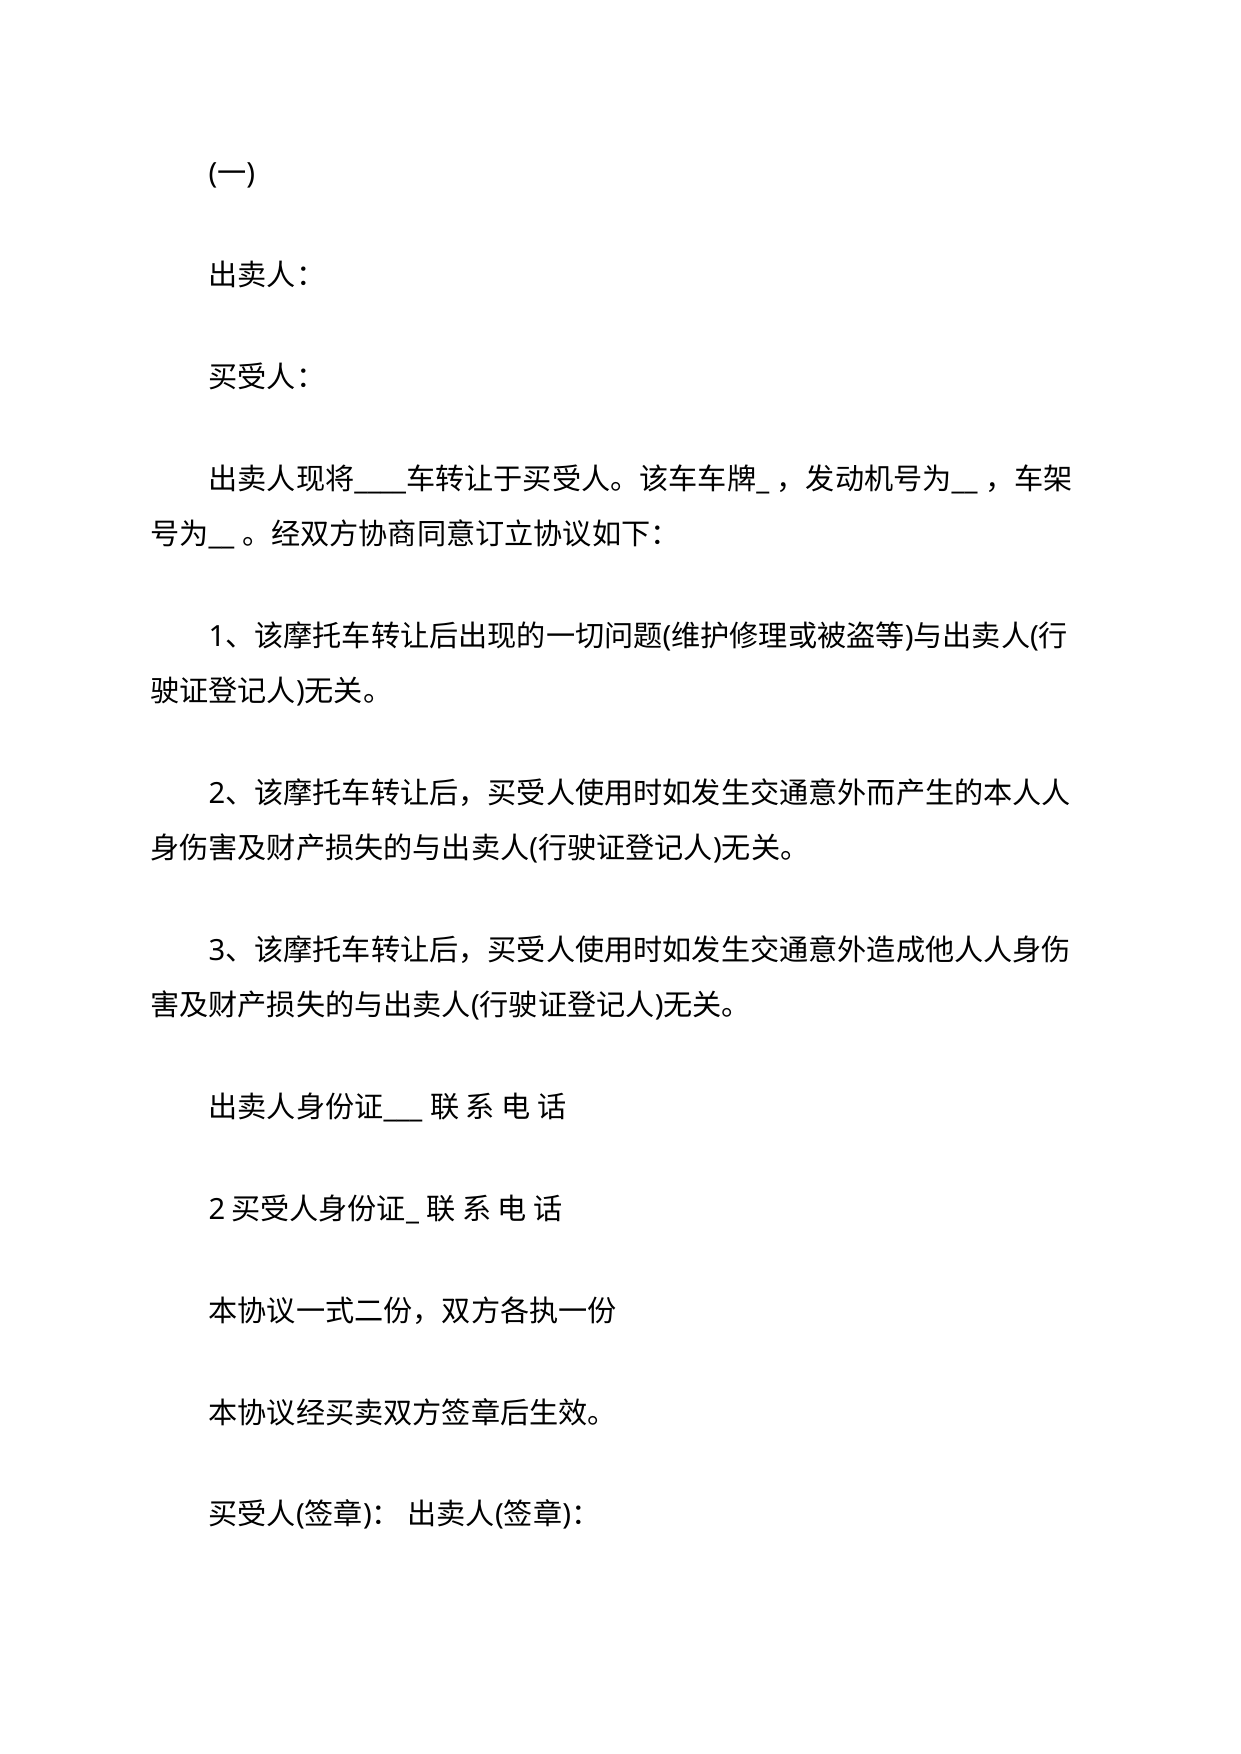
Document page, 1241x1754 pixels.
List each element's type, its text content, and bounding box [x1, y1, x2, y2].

text 2买受人身份证_ 联 系 电 话 [150, 1185, 1090, 1228]
text 1、该摩托车转让后出现的一切问题(维护修理或被盗等)与出卖人(行驶证登记人)无关。 [150, 612, 1090, 710]
text 出卖人身份证___ 联 系 电 话 [150, 1083, 1090, 1126]
text (一) [150, 150, 1090, 192]
text 2、该摩托车转让后，买受人使用时如发生交通意外而产生的本人人身伤害及财产损失的与出卖人(行驶证登记人)无关。 [150, 769, 1090, 867]
text 买受人： [150, 354, 1090, 396]
text 本协议一式二份，双方各执一份 [150, 1287, 1090, 1330]
text 买受人(签章)： 出卖人(签章)： [150, 1491, 1090, 1533]
text 出卖人： [150, 252, 1090, 294]
text 本协议经买卖双方签章后生效。 [150, 1389, 1090, 1431]
text 3、该摩托车转让后，买受人使用时如发生交通意外造成他人人身伤害及财产损失的与出卖人(行驶证登记人)无关。 [150, 926, 1090, 1024]
text 出卖人现将____车转让于买受人。该车车牌_ ，发动机号为__ ，车架号为__ 。经双方协商同意订立协议如下： [150, 456, 1090, 553]
